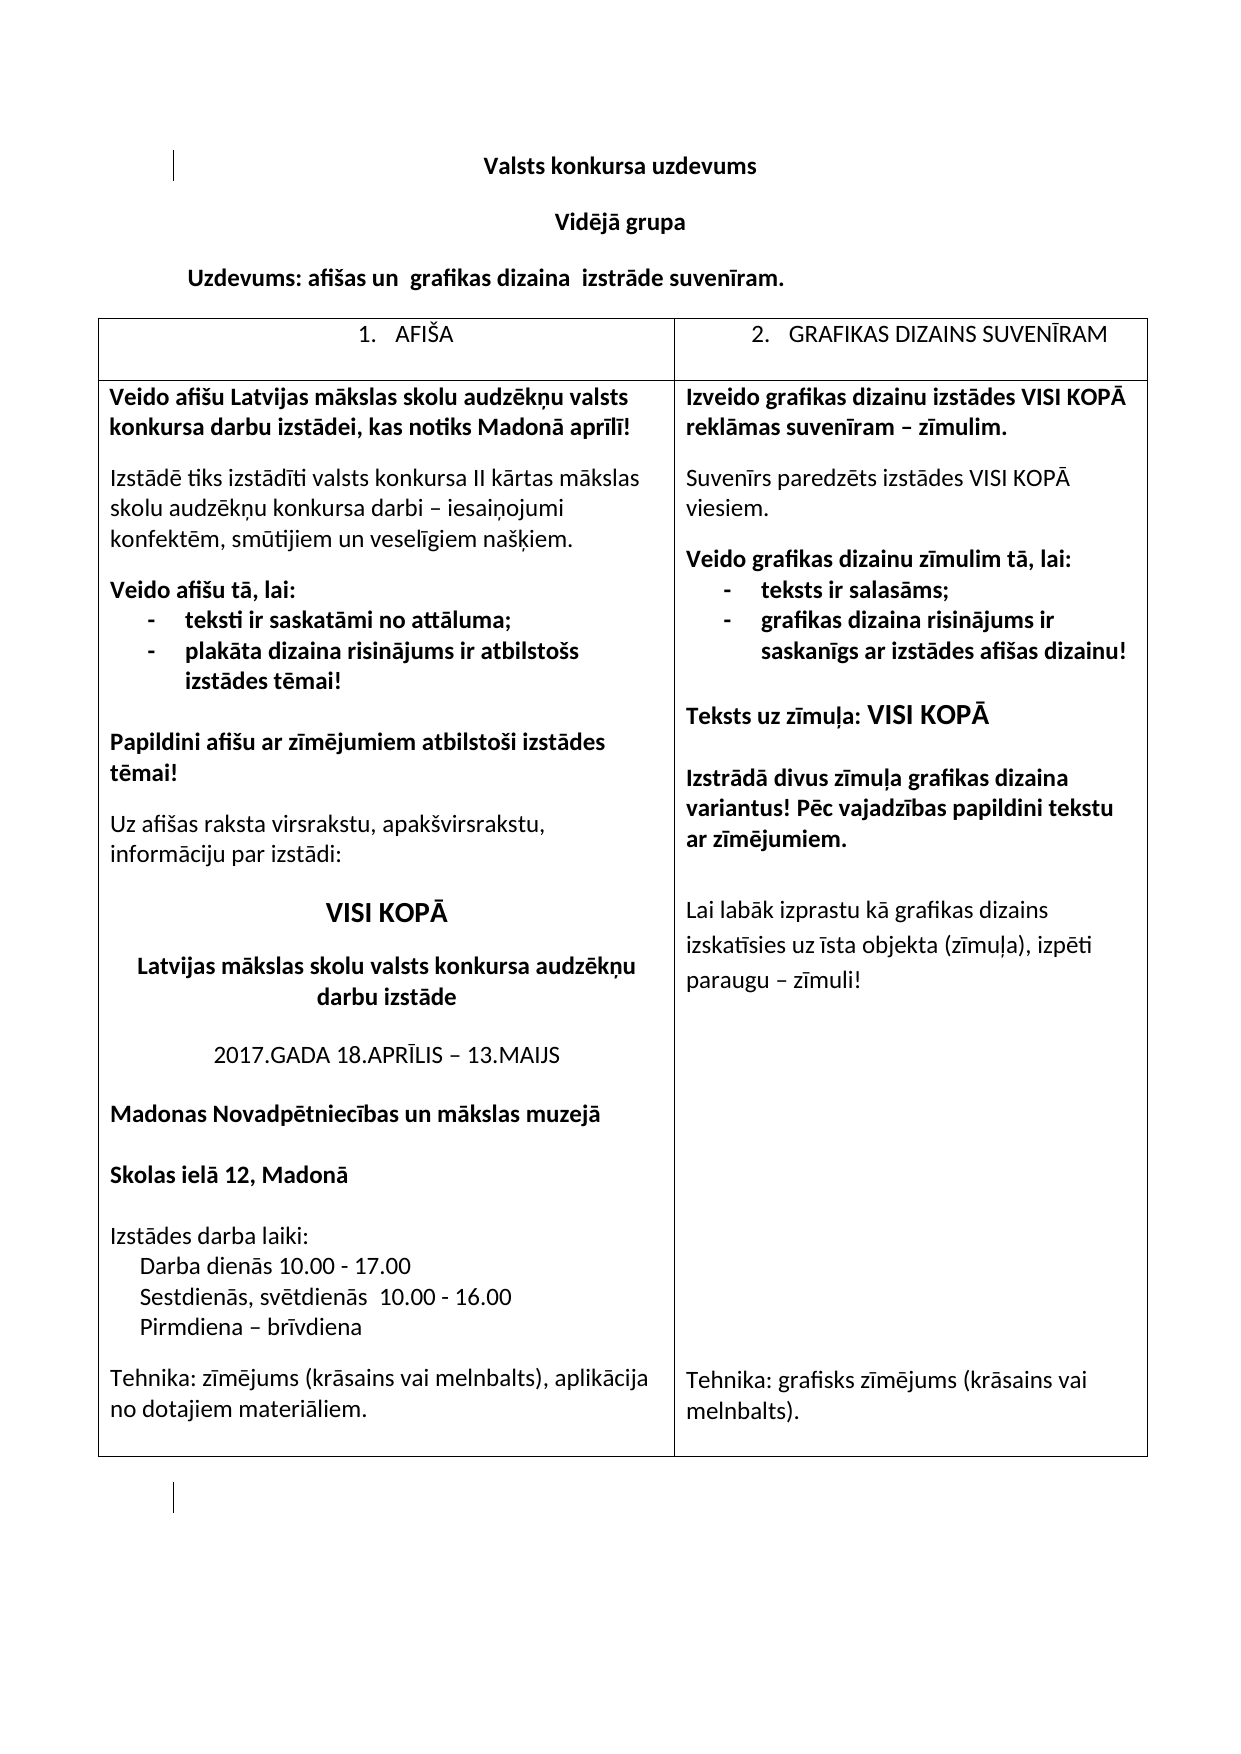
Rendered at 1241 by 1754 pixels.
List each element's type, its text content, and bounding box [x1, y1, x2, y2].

text Uzdevums: afišas un grafikas dizaina izstrāde suvenīram. [187, 262, 1053, 292]
table_cell Veido afišu Latvijas mākslas skolu audzēkņu valsts konkursa darbu izstādei, kas notiks Madonā aprīlī! Izstādē tiks izstādīti valsts konkursa II kārtas mākslas skolu audzēkņu konkursa darbi – iesaiņojumi konfektēm, smūtijiem un veselīgiem našķiem. Veido afišu tā, lai: teksti ir saskatāmi no attāluma; plakāta dizaina risinājums ir atbilstošs izstādes tēmai! Papildini afišu ar zīmējumiem atbilstoši izstādes tēmai! Uz afišas raksta virsrakstu, apakšvirsrakstu, informāciju par izstādi: VISI KOPĀ Latvijas mākslas skolu valsts konkursa audzēkņu darbu izstāde 2017.GADA 18.APRĪLIS – 13.MAIJS Madonas Novadpētniecības un mākslas muzejā Skolas ielā 12, Madonā Izstādes darba laiki: Darba dienās 10.00 - 17.00 Sestdienās, svētdienās 10.00 - 16.00 Pirmdiena – brīvdiena Tehnika: zīmējums (krāsains vai melnbalts), aplikācija no dotajiem materiāliem. [99, 381, 674, 1456]
text Vidējā grupa [187, 206, 1053, 236]
text Valsts konkursa uzdevums [187, 150, 1053, 181]
table_cell Izveido grafikas dizainu izstādes VISI KOPĀ reklāmas suvenīram – zīmulim. Suvenīrs paredzēts izstādes VISI KOPĀ viesiem. Veido grafikas dizainu zīmulim tā, lai: teksts ir salasāms; grafikas dizaina risinājums ir saskanīgs ar izstādes afišas dizainu! Teksts uz zīmuļa: VISI KOPĀ Izstrādā divus zīmuļa grafikas dizaina variantus! Pēc vajadzības papildini tekstu ar zīmējumiem. Lai labāk izprastu kā grafikas dizains izskatīsies uz īsta objekta (zīmuļa), izpēti paraugu – zīmuli! Tehnika: grafisks zīmējums (krāsains vai melnbalts). [675, 381, 1147, 1456]
table_header GRAFIKAS DIZAINS SUVENĪRAM [675, 319, 1147, 379]
table_header AFIŠA [99, 319, 674, 379]
